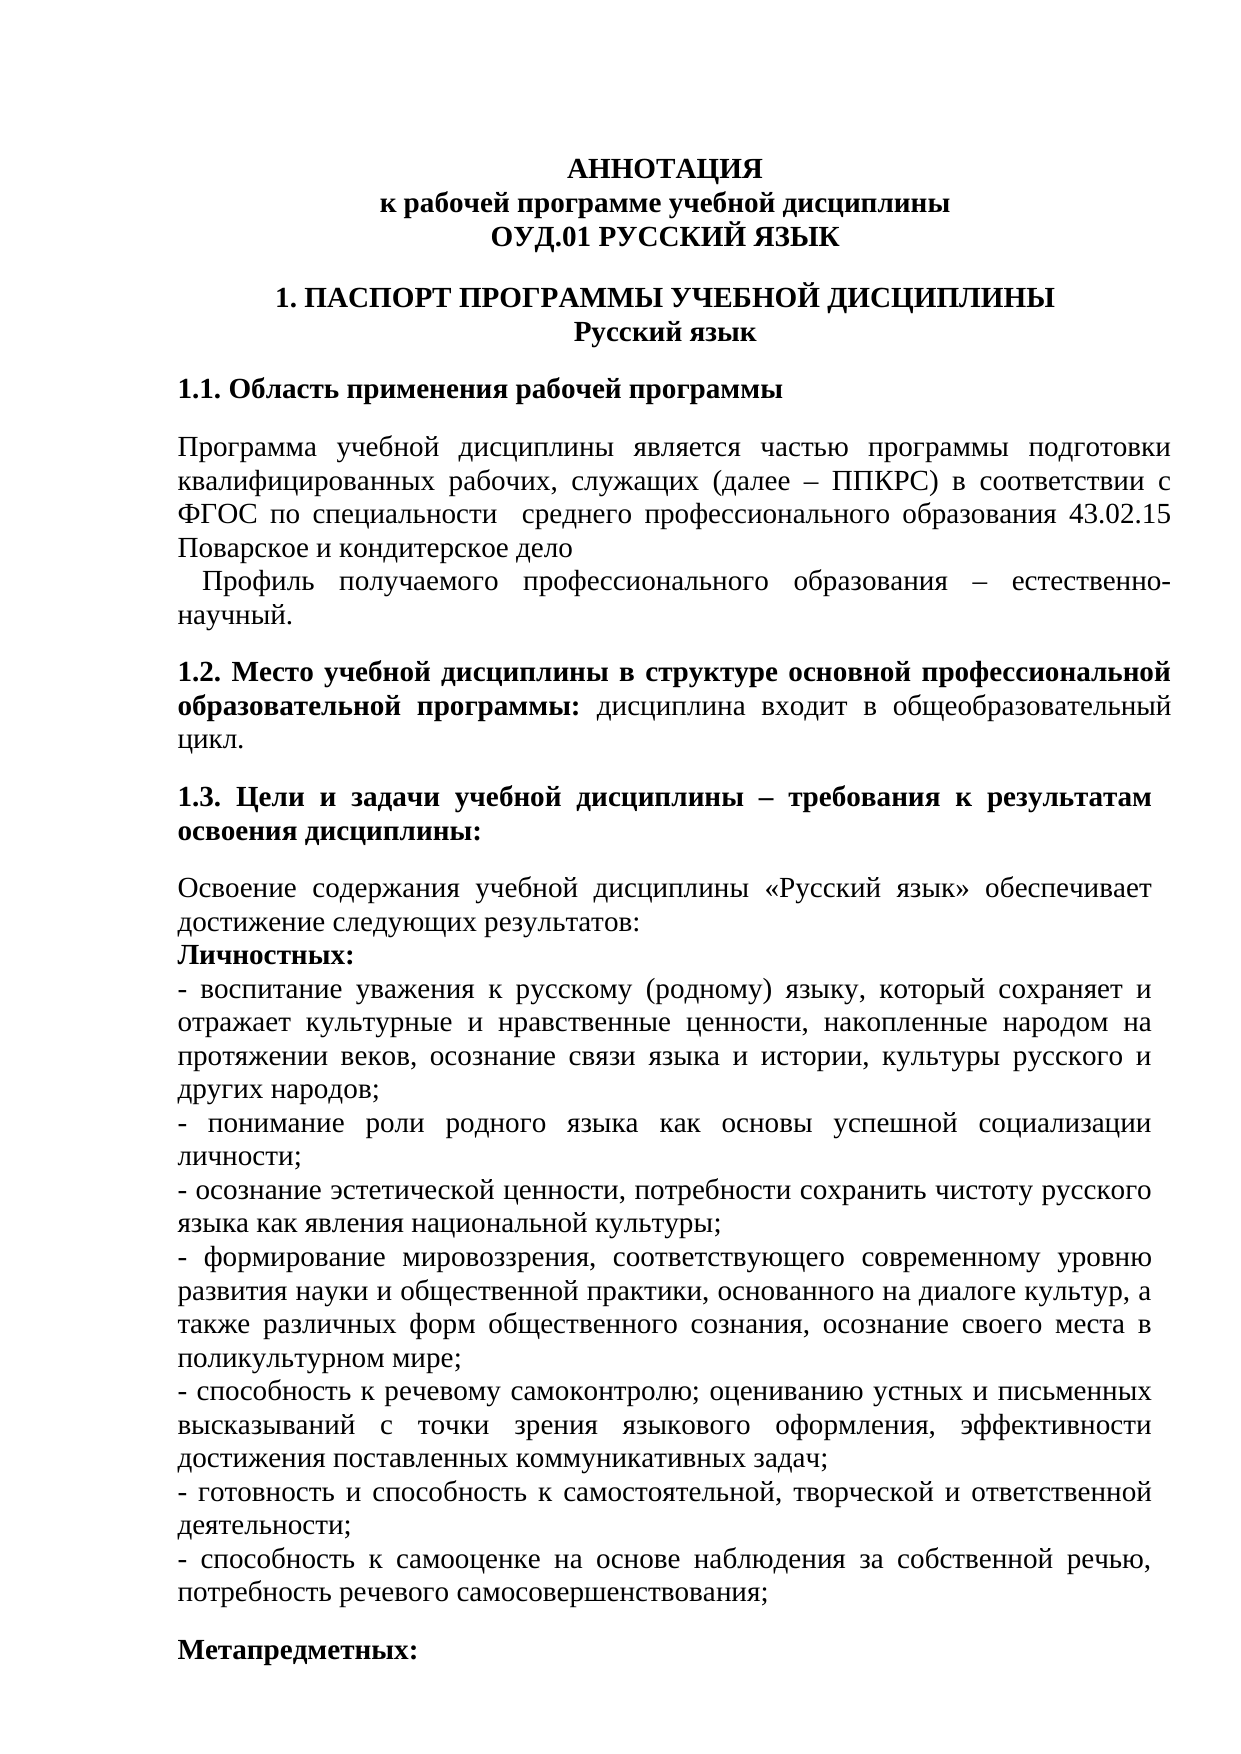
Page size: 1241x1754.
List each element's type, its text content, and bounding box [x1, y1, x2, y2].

text Метапредметных: [177, 1632, 1153, 1666]
text - воспитание уважения к русскому (родному) языку, который сохраняет и отражает культурные и нравственные ценности, накопленные народом на протяжении веков, осознание связи языка и истории, культуры русского и других народов; [177, 971, 1153, 1105]
text 1.3. Цели и задачи учебной дисциплины – требования к результатам освоения дисциплины: [177, 779, 1153, 846]
text 1.1. Область применения рабочей программы [177, 371, 1172, 405]
text Профиль получаемого профессионального образования – естественно-научный. [177, 563, 1172, 630]
text 1. паспорт ПРОГРАММЫ УЧЕБНОЙ ДИСЦИПЛИНЫ [177, 280, 1153, 314]
text 1.2. Место учебной дисциплины в структуре основной профессиональной образовательной программы: дисциплина входит в общеобразовательный цикл. [177, 654, 1172, 755]
text Русский язык [177, 314, 1153, 347]
text Освоение содержания учебной дисциплины «Русский язык» обеспечивает достижение следующих результатов: [177, 870, 1153, 937]
text - осознание эстетической ценности, потребности сохранить чистоту русского языка как явления национальной культуры; [177, 1172, 1153, 1239]
text АННОТАЦИЯ [177, 152, 1153, 185]
text ОУД.01 РУССКИЙ ЯЗЫК [177, 219, 1153, 252]
text - способность к речевому самоконтролю; оцениванию устных и письменных высказываний с точки зрения языкового оформления, эффективности достижения поставленных коммуникативных задач; [177, 1373, 1153, 1474]
text к рабочей программе учебной дисциплины [177, 185, 1153, 219]
text Программа учебной дисциплины является частью программы подготовки квалифицированных рабочих, служащих (далее – ППКРС) в соответствии с ФГОС по специальности среднего профессионального образования 43.02.15 Поварское и кондитерское дело [177, 429, 1172, 563]
text - способность к самооценке на основе наблюдения за собственной речью, потребность речевого самосовершенствования; [177, 1541, 1153, 1608]
text - понимание роли родного языка как основы успешной социализации личности; [177, 1105, 1153, 1172]
text Личностных: [177, 937, 1153, 971]
text - формирование мировоззрения, соответствующего современному уровню развития науки и общественной практики, основанного на диалоге культур, а также различных форм общественного сознания, осознание своего места в поликультурном мире; [177, 1239, 1153, 1373]
text - готовность и способность к самостоятельной, творческой и ответственной деятельности; [177, 1474, 1153, 1541]
